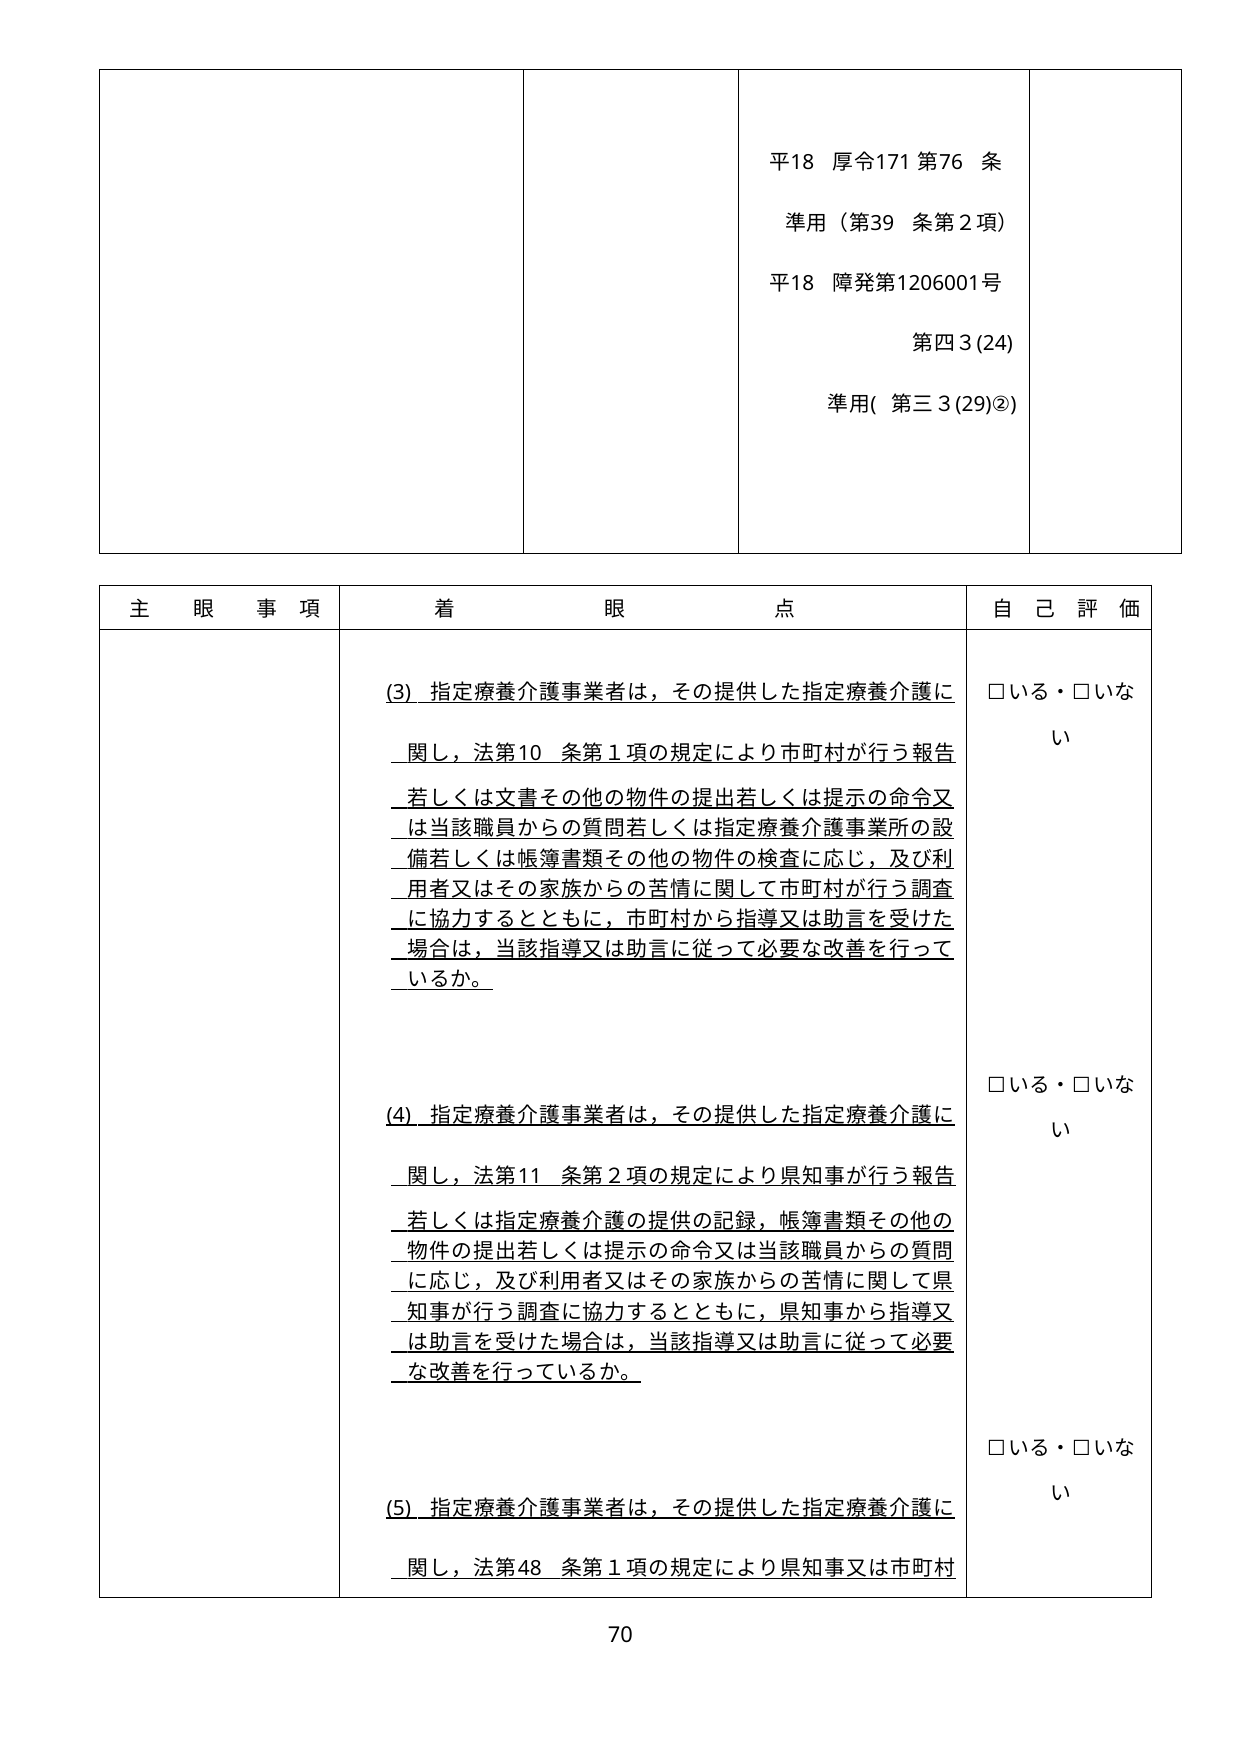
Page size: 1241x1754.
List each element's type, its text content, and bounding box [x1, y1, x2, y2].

table_header 自 己 評 価 [967, 586, 1151, 629]
table_cell [1030, 70, 1181, 553]
table_header 主 眼 事 項 [100, 586, 339, 629]
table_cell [967, 630, 1151, 1597]
table_cell [100, 630, 339, 1597]
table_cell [340, 630, 966, 1597]
table_header 着 眼 点 [340, 586, 966, 629]
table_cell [100, 70, 523, 553]
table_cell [739, 70, 1029, 553]
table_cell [524, 70, 738, 553]
